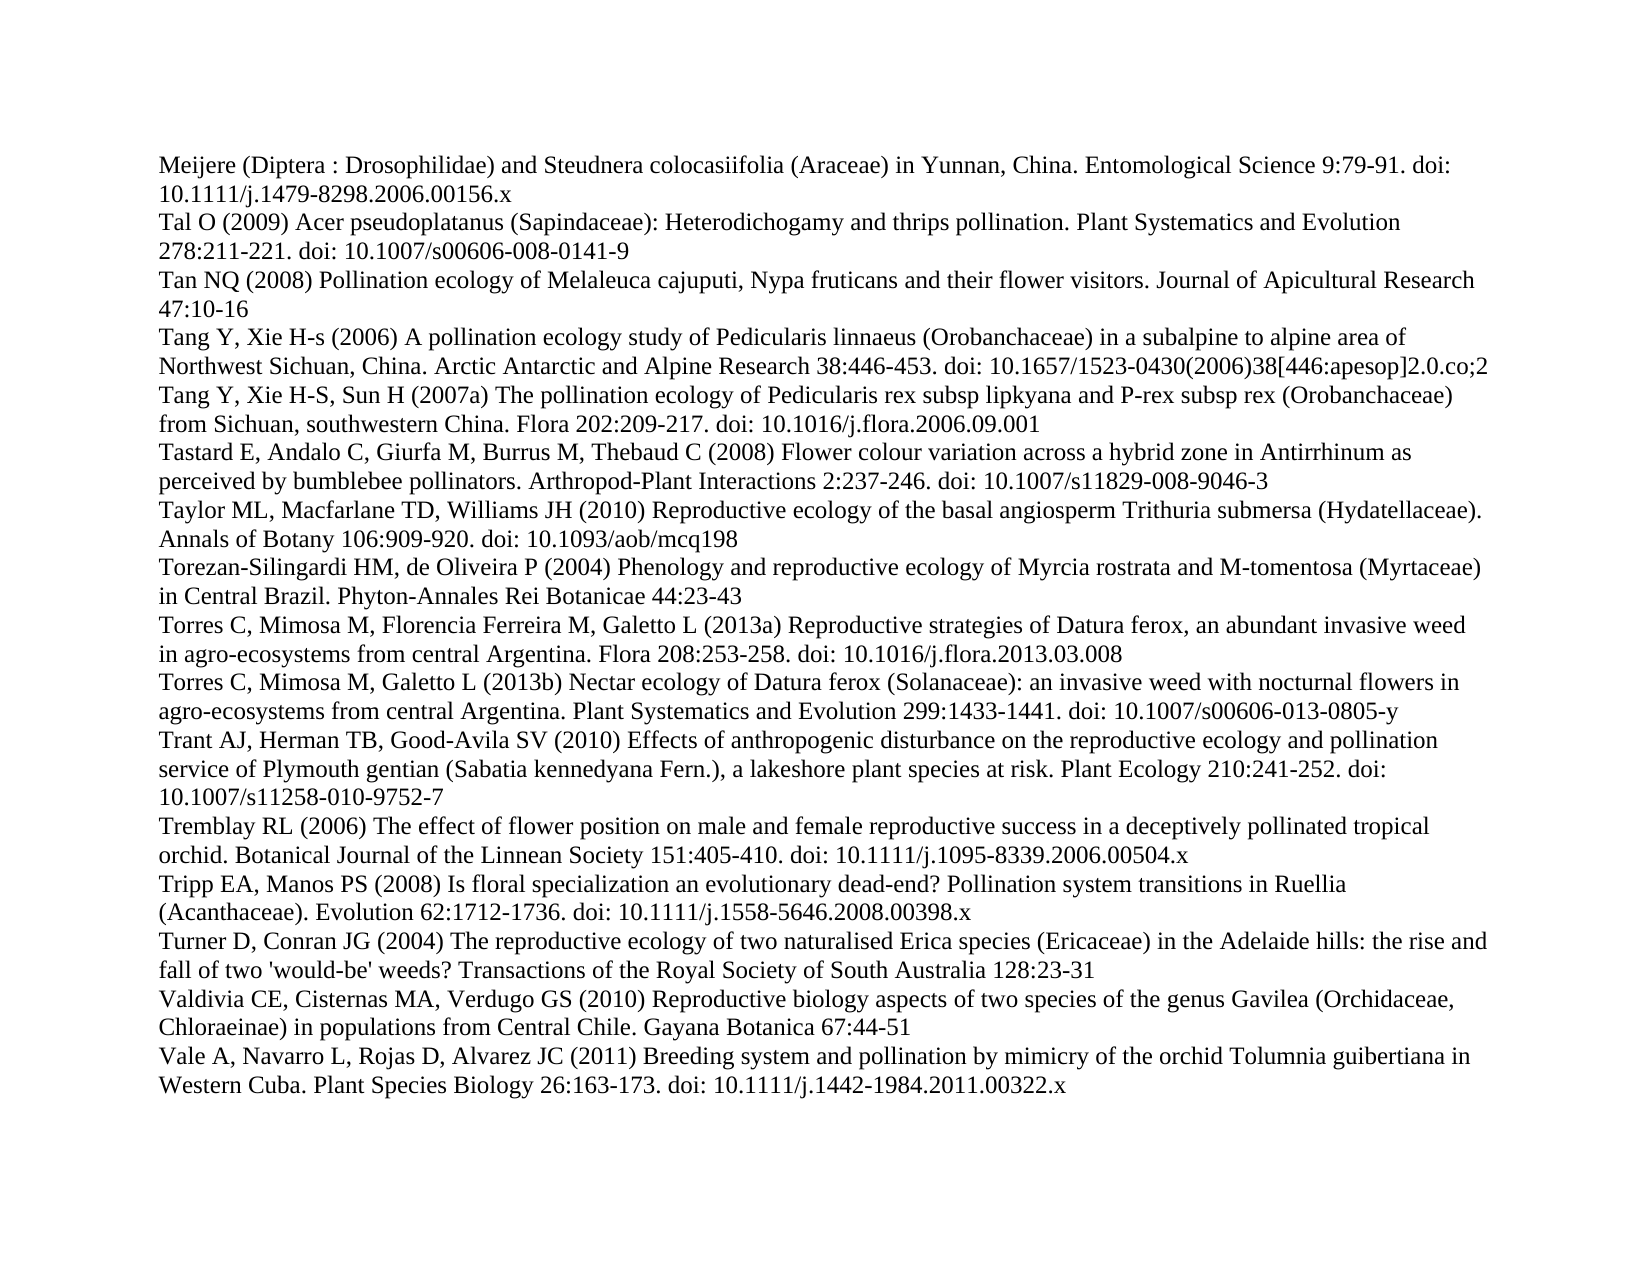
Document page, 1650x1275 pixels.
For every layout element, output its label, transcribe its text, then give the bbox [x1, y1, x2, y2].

table_cell Torezan-Silingardi HM, de Oliveira P (2004) Phenology and reproductive ecology of Myrcia rostrata and M-tomentosa (Myrtaceae) in Central Brazil. Phyton-Annales Rei Botanicae 44:23-43 [147, 552, 1500, 610]
table_cell Taylor ML, Macfarlane TD, Williams JH (2010) Reproductive ecology of the basal angiosperm Trithuria submersa (Hydatellaceae). Annals of Botany 106:909-920. doi: 10.1093/aob/mcq198 [147, 495, 1500, 552]
table_cell Vale A, Navarro L, Rojas D, Alvarez JC (2011) Breeding system and pollination by mimicry of the orchid Tolumnia guibertiana in Western Cuba. Plant Species Biology 26:163-173. doi: 10.1111/j.1442-1984.2011.00322.x [147, 1041, 1500, 1099]
table_cell Tremblay RL (2006) The effect of flower position on male and female reproductive success in a deceptively pollinated tropical orchid. Botanical Journal of the Linnean Society 151:405-410. doi: 10.1111/j.1095-8339.2006.00504.x [147, 811, 1500, 869]
table_cell Tal O (2009) Acer pseudoplatanus (Sapindaceae): Heterodichogamy and thrips pollination. Plant Systematics and Evolution 278:211-221. doi: 10.1007/s00606-008-0141-9 [147, 208, 1500, 265]
table_cell Torres C, Mimosa M, Galetto L (2013b) Nectar ecology of Datura ferox (Solanaceae): an invasive weed with nocturnal flowers in agro-ecosystems from central Argentina. Plant Systematics and Evolution 299:1433-1441. doi: 10.1007/s00606-013-0805-y [147, 667, 1500, 725]
table_cell Torres C, Mimosa M, Florencia Ferreira M, Galetto L (2013a) Reproductive strategies of Datura ferox, an abundant invasive weed in agro-ecosystems from central Argentina. Flora 208:253-258. doi: 10.1016/j.flora.2013.03.008 [147, 610, 1500, 667]
table_cell Turner D, Conran JG (2004) The reproductive ecology of two naturalised Erica species (Ericaceae) in the Adelaide hills: the rise and fall of two 'would-be' weeds? Transactions of the Royal Society of South Australia 128:23-31 [147, 926, 1500, 984]
table_cell Valdivia CE, Cisternas MA, Verdugo GS (2010) Reproductive biology aspects of two species of the genus Gavilea (Orchidaceae, Chloraeinae) in populations from Central Chile. Gayana Botanica 67:44-51 [147, 984, 1500, 1041]
table_cell Tastard E, Andalo C, Giurfa M, Burrus M, Thebaud C (2008) Flower colour variation across a hybrid zone in Antirrhinum as perceived by bumblebee pollinators. Arthropod-Plant Interactions 2:237-246. doi: 10.1007/s11829-008-9046-3 [147, 437, 1500, 495]
table_cell Tripp EA, Manos PS (2008) Is floral specialization an evolutionary dead-end? Pollination system transitions in Ruellia (Acanthaceae). Evolution 62:1712-1736. doi: 10.1111/j.1558-5646.2008.00398.x [147, 869, 1500, 926]
table_cell Tan NQ (2008) Pollination ecology of Melaleuca cajuputi, Nypa fruticans and their flower visitors. Journal of Apicultural Research 47:10-16 [147, 265, 1500, 322]
table_cell Tang Y, Xie H-s (2006) A pollination ecology study of Pedicularis linnaeus (Orobanchaceae) in a subalpine to alpine area of Northwest Sichuan, China. Arctic Antarctic and Alpine Research 38:446-453. doi: 10.1657/1523-0430(2006)38[446:apesop]2.0.co;2 [147, 322, 1500, 380]
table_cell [147, 150, 1500, 207]
table_cell Tang Y, Xie H-S, Sun H (2007a) The pollination ecology of Pedicularis rex subsp lipkyana and P-rex subsp rex (Orobanchaceae) from Sichuan, southwestern China. Flora 202:209-217. doi: 10.1016/j.flora.2006.09.001 [147, 380, 1500, 437]
table_cell Trant AJ, Herman TB, Good-Avila SV (2010) Effects of anthropogenic disturbance on the reproductive ecology and pollination service of Plymouth gentian (Sabatia kennedyana Fern.), a lakeshore plant species at risk. Plant Ecology 210:241-252. doi: 10.1007/s11258-010-9752-7 [147, 725, 1500, 811]
